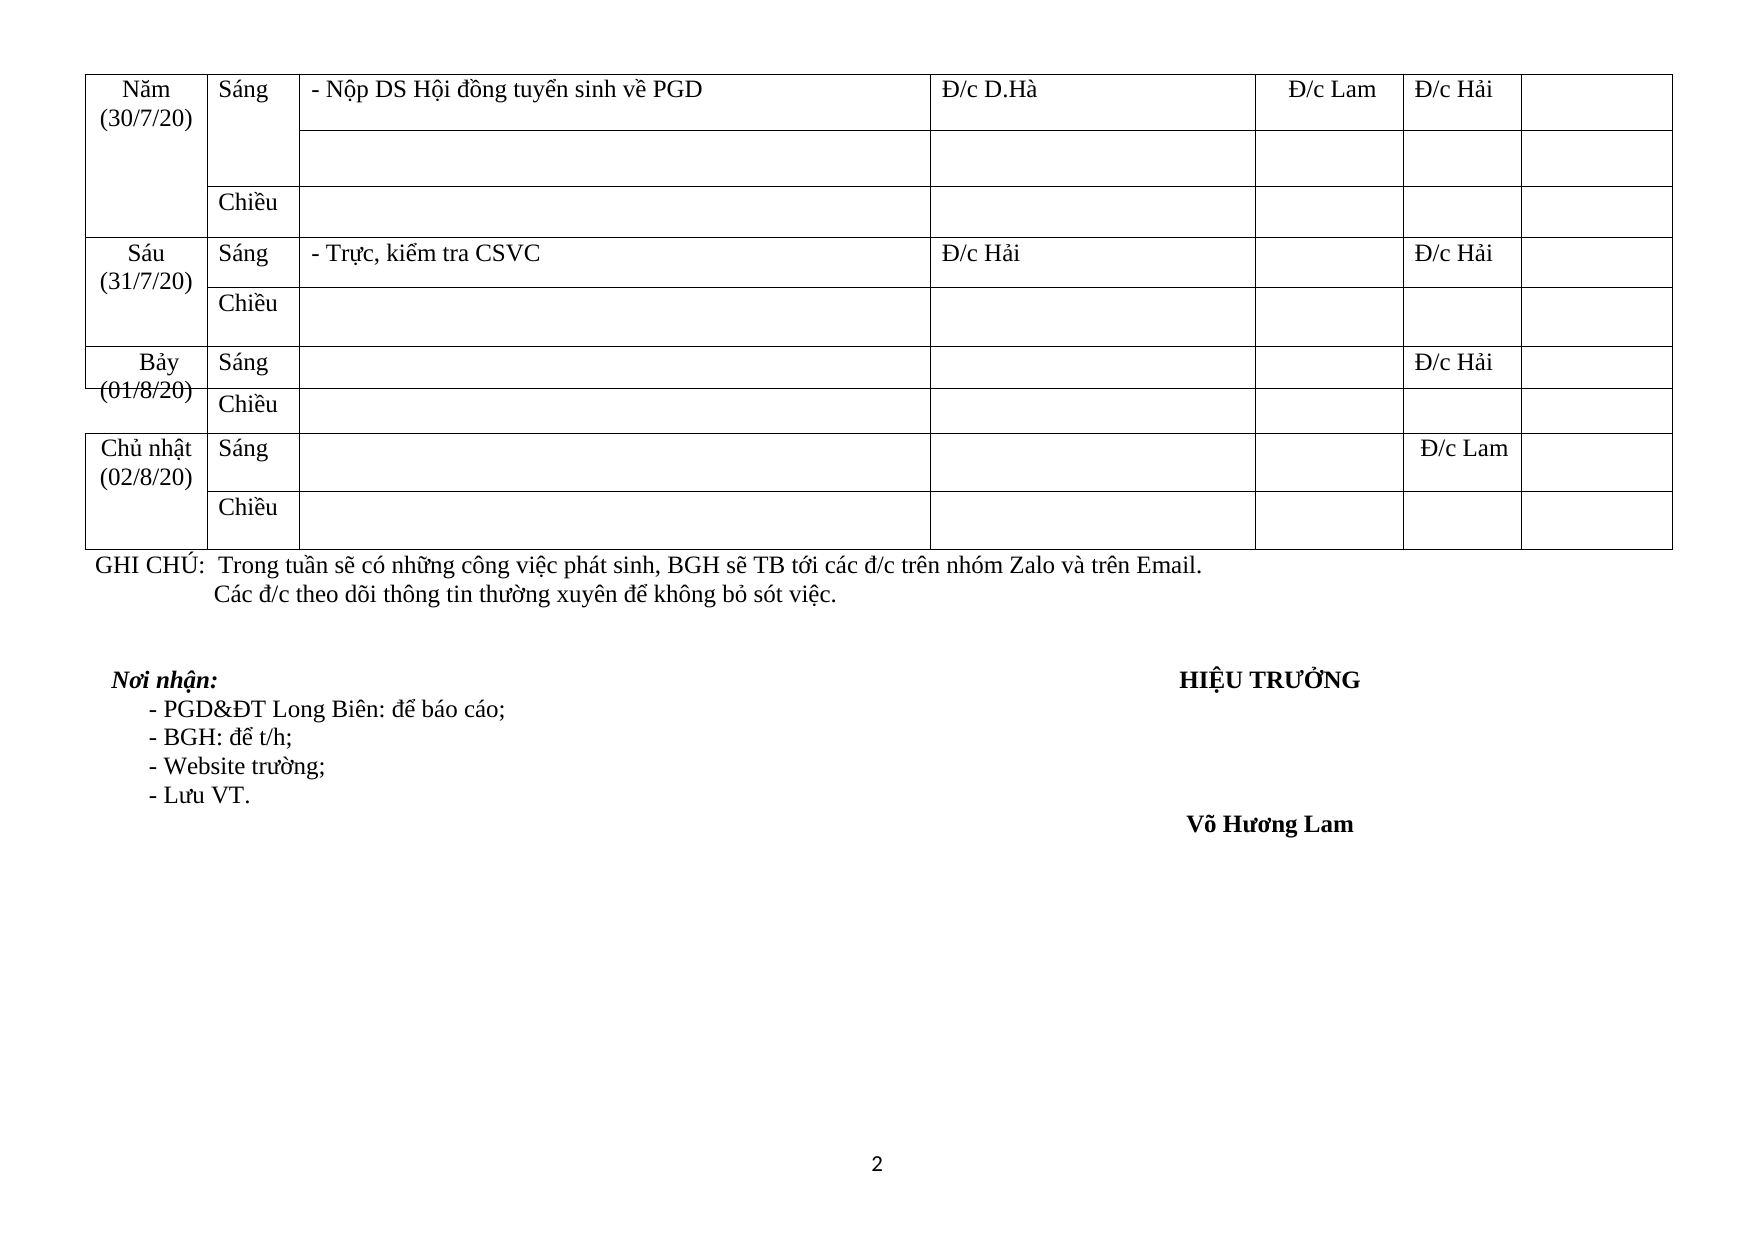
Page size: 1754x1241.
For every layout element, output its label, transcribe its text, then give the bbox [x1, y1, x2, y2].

table_cell Đ/c Hải [1404, 75, 1521, 130]
table_cell Đ/c Lam [1256, 75, 1403, 130]
table_cell [1404, 492, 1521, 549]
table_cell Chiều [208, 492, 299, 549]
text Các đ/c theo dõi thông tin thường xuyên để không bỏ sót việc. [89, 579, 1665, 607]
table_cell [300, 347, 930, 388]
table_cell [931, 131, 1255, 186]
table_cell Đ/c Lam [1404, 434, 1521, 491]
table_cell [1404, 131, 1521, 186]
table_header Nơi nhận: - PGD&ĐT Long Biên: để báo cáo; - BGH: để t/h; - Website trường; - Lưu VT. [100, 665, 916, 837]
table_cell [300, 187, 930, 237]
table_cell [1256, 288, 1403, 346]
table_cell [1404, 389, 1521, 433]
table_cell [931, 434, 1255, 491]
table_cell Sáng [208, 347, 299, 388]
table_cell [300, 492, 930, 549]
table_cell [931, 187, 1255, 237]
table_cell Bảy (01/8/20) [86, 347, 207, 388]
table_cell [931, 347, 1255, 388]
table_cell Chiều [208, 389, 299, 433]
table_cell [1256, 131, 1403, 186]
table_cell Sáng [208, 434, 299, 491]
table_cell [1522, 434, 1672, 491]
table_cell [1522, 75, 1672, 130]
table_cell - Trực, kiểm tra CSVC [300, 238, 930, 287]
table_cell [300, 434, 930, 491]
table_cell Sáng [208, 238, 299, 287]
table_cell Chủ nhật (02/8/20) [86, 434, 207, 549]
table_cell Sáu (31/7/20) [86, 238, 207, 346]
table_cell Đ/c Hải [1404, 238, 1521, 287]
table_cell [300, 389, 930, 433]
table_cell [1522, 131, 1672, 186]
table_cell Chiều [208, 288, 299, 346]
table_cell [1404, 288, 1521, 346]
table_cell [1522, 288, 1672, 346]
table_cell [1256, 238, 1403, 287]
table_cell [300, 131, 930, 186]
table_cell [1256, 492, 1403, 549]
table_cell [1256, 389, 1403, 433]
table_cell Đ/c Hải [931, 238, 1255, 287]
table_cell Đ/c D.Hà [931, 75, 1255, 130]
table_cell - Nộp DS Hội đồng tuyển sinh về PGD [300, 75, 930, 130]
table_cell [1256, 347, 1403, 388]
table_cell [1256, 187, 1403, 237]
table_cell [931, 389, 1255, 433]
table_cell [931, 288, 1255, 346]
table_cell [1522, 238, 1672, 287]
table_cell Sáng [208, 75, 299, 186]
table_cell [300, 288, 930, 346]
table_cell [1522, 492, 1672, 549]
table_cell [1256, 434, 1403, 491]
table_cell Đ/c Hải [1404, 347, 1521, 388]
table_cell [1522, 187, 1672, 237]
table_cell Chiều [208, 187, 299, 237]
table_cell [1522, 347, 1672, 388]
table_header HIỆU TRƯỞNG Võ Hương Lam [916, 665, 1624, 837]
table_cell [1404, 187, 1521, 237]
table_cell Năm (30/7/20) [86, 75, 207, 237]
text GHI CHÚ: Trong tuần sẽ có những công việc phát sinh, BGH sẽ TB tới các đ/c trên nhóm Zalo và trên Email. [89, 550, 1665, 579]
table_cell [1522, 389, 1672, 433]
table_cell [931, 492, 1255, 549]
